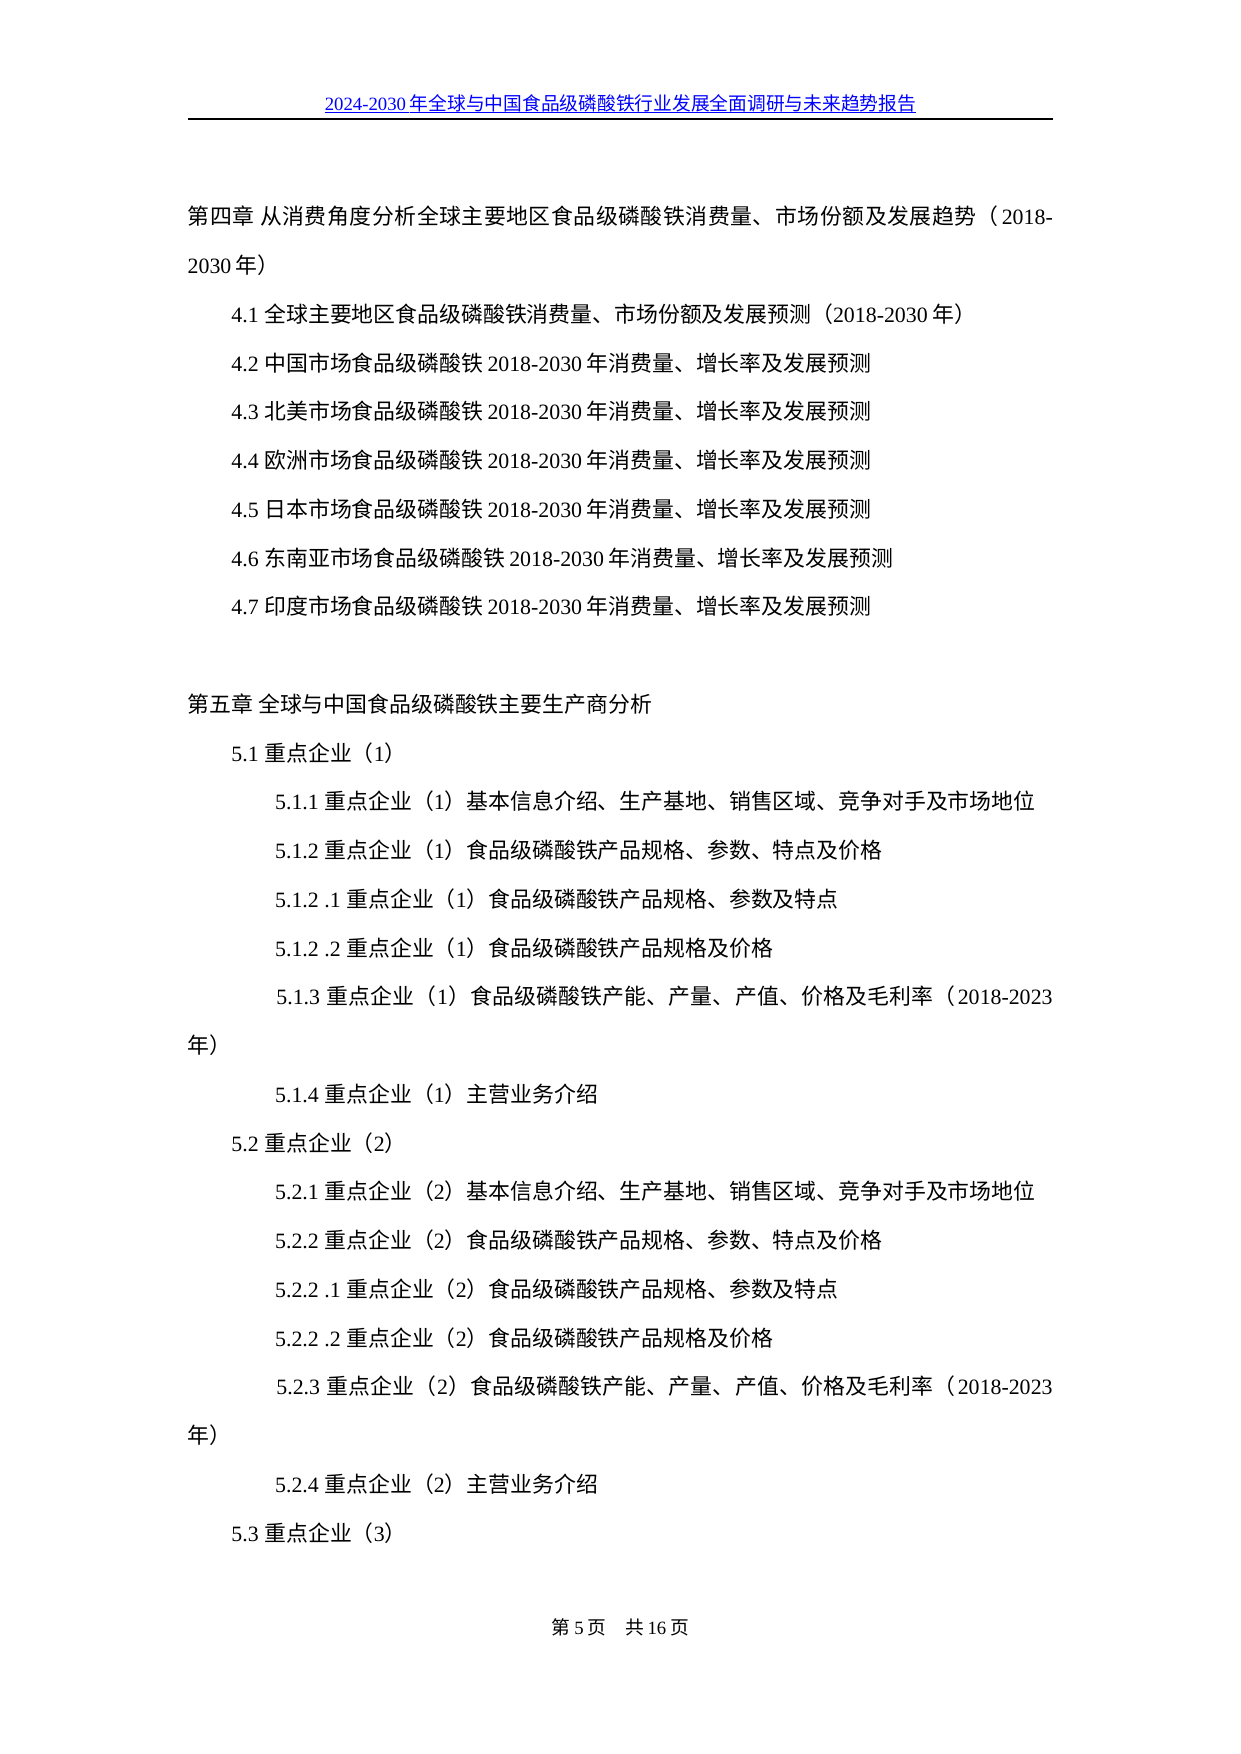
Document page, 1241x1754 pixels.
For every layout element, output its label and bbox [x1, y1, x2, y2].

text [187, 150, 1053, 1548]
